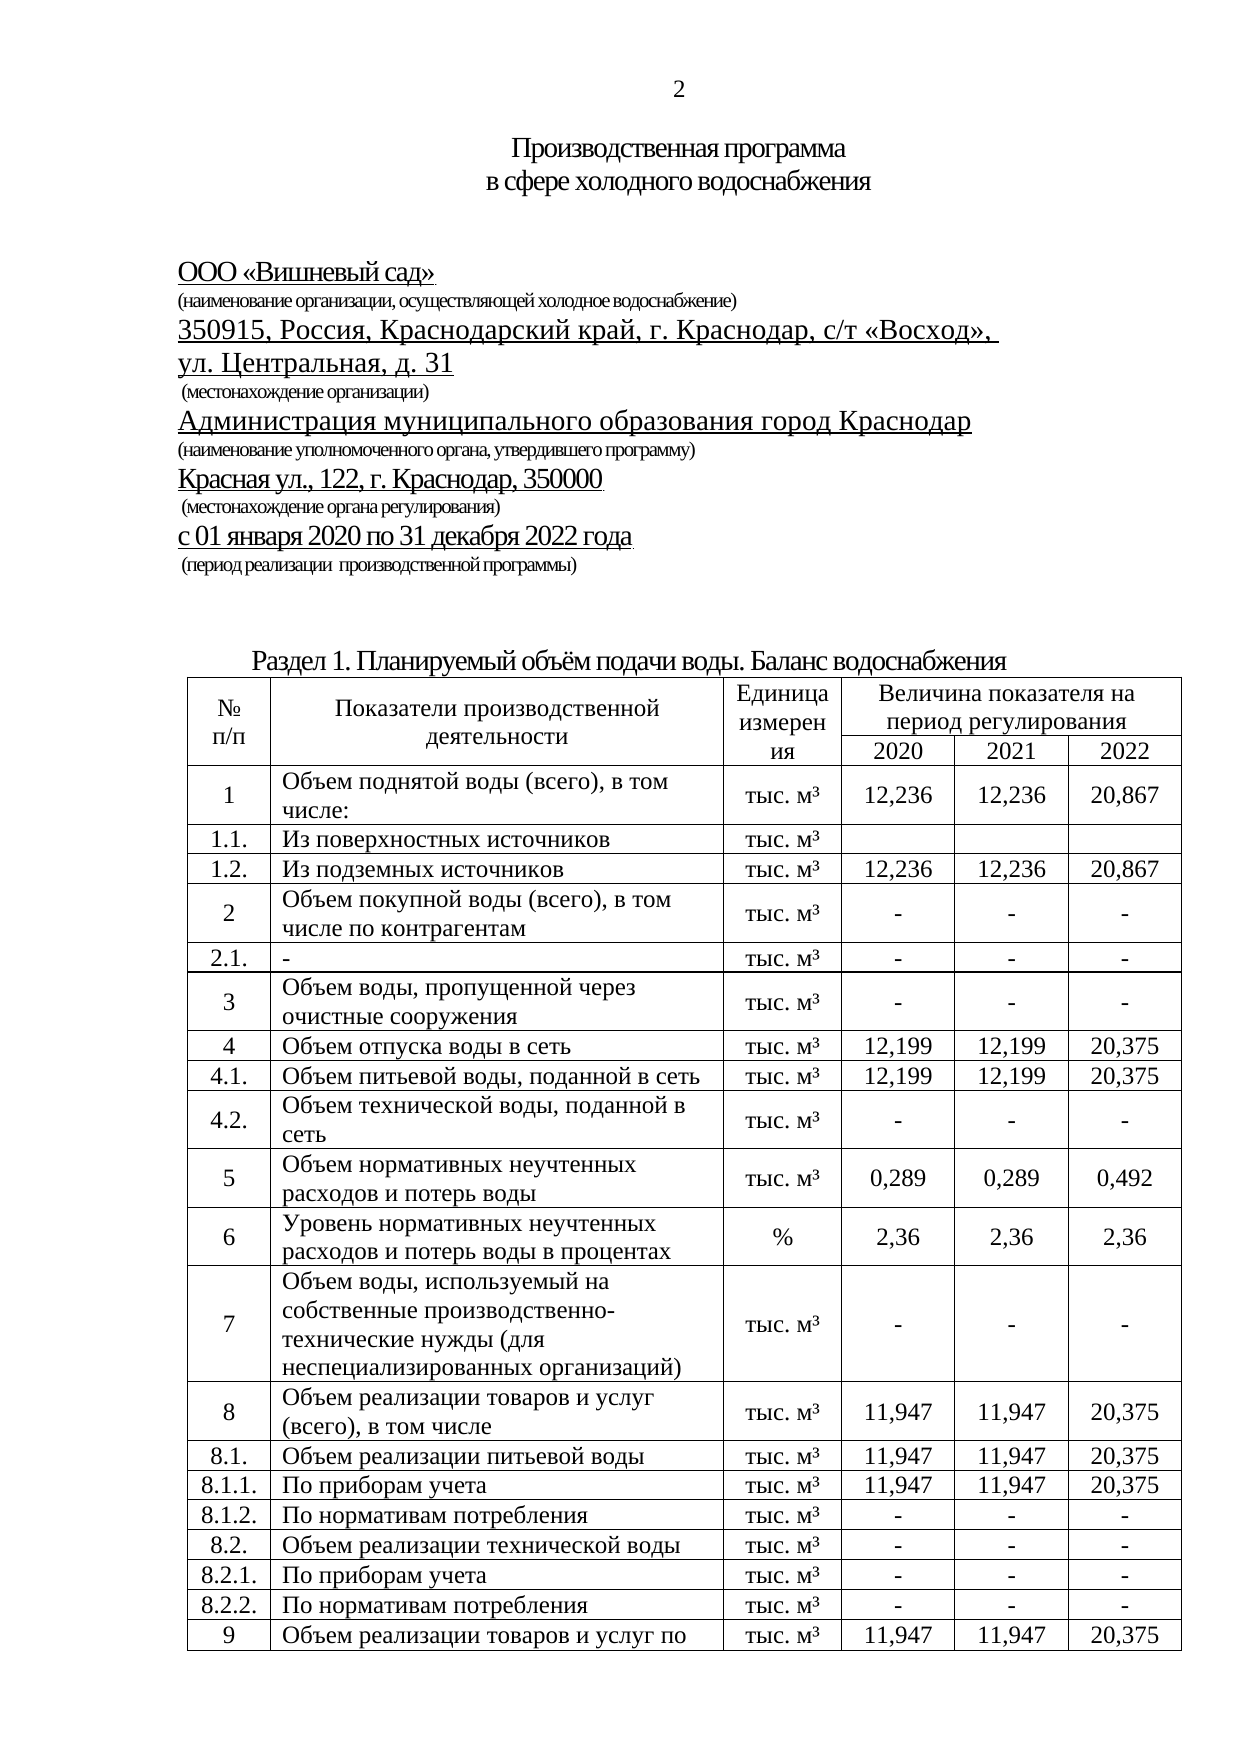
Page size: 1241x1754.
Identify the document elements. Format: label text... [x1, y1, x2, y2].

table_cell 4.2. [188, 1091, 270, 1148]
table_cell тыс. м³ [724, 1266, 841, 1381]
text Администрация муниципального образования город Краснодар [177, 403, 1181, 437]
table_cell тыс. м³ [724, 766, 841, 823]
table_cell Объем нормативных неучтенных расходов и потерь воды [271, 1149, 723, 1207]
table_cell 20,375 [1069, 1620, 1181, 1649]
table_cell По приборам учета [271, 1560, 723, 1589]
table_cell Из поверхностных источников [271, 825, 723, 853]
text ул. Центральная, д. 31 [177, 346, 1181, 379]
table_header Показатели производственной деятельности [271, 678, 723, 765]
table_cell 11,947 [955, 1471, 1068, 1499]
table_cell 20,867 [1069, 854, 1181, 883]
table_cell - [955, 1590, 1068, 1618]
table_cell тыс. м³ [724, 1620, 841, 1649]
table_cell Объем реализации технической воды [271, 1530, 723, 1559]
table_cell 20,375 [1069, 1031, 1181, 1060]
table_cell 2,36 [955, 1208, 1068, 1265]
table_cell 0,289 [842, 1149, 954, 1207]
table_cell Объем реализации товаров и услуг (всего), в том числе [271, 1382, 723, 1440]
table_cell 2021 [955, 736, 1068, 765]
table_cell тыс. м³ [724, 1031, 841, 1060]
table_cell - [955, 1091, 1068, 1148]
table_cell 4.1. [188, 1061, 270, 1089]
table_cell 8 [188, 1382, 270, 1440]
table_cell тыс. м³ [724, 1091, 841, 1148]
table_cell - [1069, 1500, 1181, 1529]
table_cell тыс. м³ [724, 884, 841, 942]
table_cell 2020 [842, 736, 954, 765]
table_cell 20,375 [1069, 1441, 1181, 1469]
table_cell Уровень нормативных неучтенных расходов и потерь воды в процентах [271, 1208, 723, 1265]
table_cell - [1069, 1091, 1181, 1148]
table_cell По нормативам потребления [271, 1590, 723, 1618]
table_cell - [842, 1590, 954, 1618]
table_cell 2022 [1069, 736, 1181, 765]
table_cell Объем технической воды, поданной в сеть [271, 1091, 723, 1148]
text (местонахождение органа регулирования) [177, 494, 1181, 518]
table_cell - [955, 884, 1068, 942]
table_cell тыс. м³ [724, 943, 841, 971]
table_cell 12,199 [955, 1061, 1068, 1089]
table_cell - [1069, 884, 1181, 942]
table_cell Объем реализации питьевой воды [271, 1441, 723, 1469]
table_cell - [1069, 973, 1181, 1030]
table_cell Объем воды, пропущенной через очистные сооружения [271, 973, 723, 1030]
table_cell 11,947 [842, 1382, 954, 1440]
table_cell тыс. м³ [724, 1382, 841, 1440]
table_cell Объем покупной воды (всего), в том числе по контрагентам [271, 884, 723, 942]
text (наименование уполномоченного органа, утвердившего программу) [177, 437, 1181, 461]
table_cell 1.1. [188, 825, 270, 853]
table_cell 2.1. [188, 943, 270, 971]
table_cell - [842, 943, 954, 971]
table_cell - [955, 1560, 1068, 1589]
table_header Единица измерения [724, 678, 841, 765]
table_cell 1 [188, 766, 270, 823]
table_cell 12,236 [842, 766, 954, 823]
table_cell - [1069, 1266, 1181, 1381]
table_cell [271, 1620, 723, 1649]
table_cell тыс. м³ [724, 854, 841, 883]
text ООО «Вишневый сад» [177, 254, 1181, 288]
table_cell 8.1.1. [188, 1471, 270, 1499]
table_cell 0,492 [1069, 1149, 1181, 1207]
table_cell 20,375 [1069, 1061, 1181, 1089]
table_cell По нормативам потребления [271, 1500, 723, 1529]
table_cell % [724, 1208, 841, 1265]
table_cell 7 [188, 1266, 270, 1381]
table_cell тыс. м³ [724, 1471, 841, 1499]
table_cell тыс. м³ [724, 1590, 841, 1618]
table_cell Объем поднятой воды (всего), в том числе: [271, 766, 723, 823]
text (наименование организации, осуществляющей холодное водоснабжение) [177, 288, 1181, 312]
table_cell - [271, 943, 723, 971]
table_cell 20,375 [1069, 1382, 1181, 1440]
table_cell Из подземных источников [271, 854, 723, 883]
table_cell 2 [188, 884, 270, 942]
table_cell - [1069, 1530, 1181, 1559]
table_cell 12,236 [842, 854, 954, 883]
table_cell 12,199 [955, 1031, 1068, 1060]
table_cell - [842, 1500, 954, 1529]
table_cell По приборам учета [271, 1471, 723, 1499]
text Красная ул., 122, г. Краснодар, 350000 [177, 461, 1181, 494]
text в сфере холодного водоснабжения [177, 164, 1181, 197]
table_cell Объем отпуска воды в сеть [271, 1031, 723, 1060]
table_cell 20,867 [1069, 766, 1181, 823]
table_cell 12,236 [955, 854, 1068, 883]
table_cell тыс. м³ [724, 1500, 841, 1529]
table_cell - [955, 973, 1068, 1030]
table_cell - [1069, 943, 1181, 971]
table_cell 8.2.2. [188, 1590, 270, 1618]
table_cell Объем питьевой воды, поданной в сеть [271, 1061, 723, 1089]
table_cell тыс. м³ [724, 1530, 841, 1559]
table_cell - [955, 1266, 1068, 1381]
table_cell - [842, 973, 954, 1030]
table_cell 12,236 [955, 766, 1068, 823]
table_cell тыс. м³ [724, 973, 841, 1030]
table_cell 8.1. [188, 1441, 270, 1469]
table_cell - [1069, 1560, 1181, 1589]
table_cell 8.1.2. [188, 1500, 270, 1529]
table_cell 6 [188, 1208, 270, 1265]
table_cell - [842, 884, 954, 942]
table_cell тыс. м³ [724, 1560, 841, 1589]
text (период реализации производственной программы) [177, 552, 1181, 576]
table_cell 11,947 [955, 1441, 1068, 1469]
table_cell 1.2. [188, 854, 270, 883]
table_cell [1069, 825, 1181, 853]
table_cell 8.2. [188, 1530, 270, 1559]
table_cell 5 [188, 1149, 270, 1207]
text (местонахождение организации) [177, 379, 1181, 403]
table_cell - [955, 943, 1068, 971]
table_cell - [955, 1530, 1068, 1559]
table_header № п/п [188, 678, 270, 765]
table_cell 4 [188, 1031, 270, 1060]
table_cell 2,36 [1069, 1208, 1181, 1265]
text Раздел 1. Планируемый объём подачи воды. Баланс водоснабжения [177, 643, 1181, 677]
table_cell тыс. м³ [724, 825, 841, 853]
table_cell - [842, 1560, 954, 1589]
table_cell - [842, 1091, 954, 1148]
table_cell 11,947 [955, 1382, 1068, 1440]
table_header Величина показателя на период регулирования [842, 678, 1181, 735]
table_cell 8.2.1. [188, 1560, 270, 1589]
table_cell тыс. м³ [724, 1441, 841, 1469]
table_cell 9 [188, 1620, 270, 1649]
table_cell 11,947 [842, 1441, 954, 1469]
table_cell 0,289 [955, 1149, 1068, 1207]
table_cell 2,36 [842, 1208, 954, 1265]
table_cell - [842, 1530, 954, 1559]
table_cell 11,947 [842, 1471, 954, 1499]
table_cell 12,199 [842, 1031, 954, 1060]
text Производственная программа [177, 131, 1181, 164]
table_cell - [1069, 1590, 1181, 1618]
table_cell [955, 825, 1068, 853]
text 350915, Россия, Краснодарский край, г. Краснодар, с/т «Восход», [177, 312, 1181, 346]
table_cell 11,947 [842, 1620, 954, 1649]
table_cell 3 [188, 973, 270, 1030]
table_cell 12,199 [842, 1061, 954, 1089]
table_cell - [955, 1500, 1068, 1529]
table_cell 11,947 [955, 1620, 1068, 1649]
table_cell тыс. м³ [724, 1061, 841, 1089]
text с 01 января 2020 по 31 декабря 2022 года [177, 518, 1181, 552]
table_cell 20,375 [1069, 1471, 1181, 1499]
table_cell Объем воды, используемый на собственные производственно-технические нужды (для неспециализированных организаций) [271, 1266, 723, 1381]
table_cell [842, 825, 954, 853]
table_cell - [842, 1266, 954, 1381]
table_cell тыс. м³ [724, 1149, 841, 1207]
